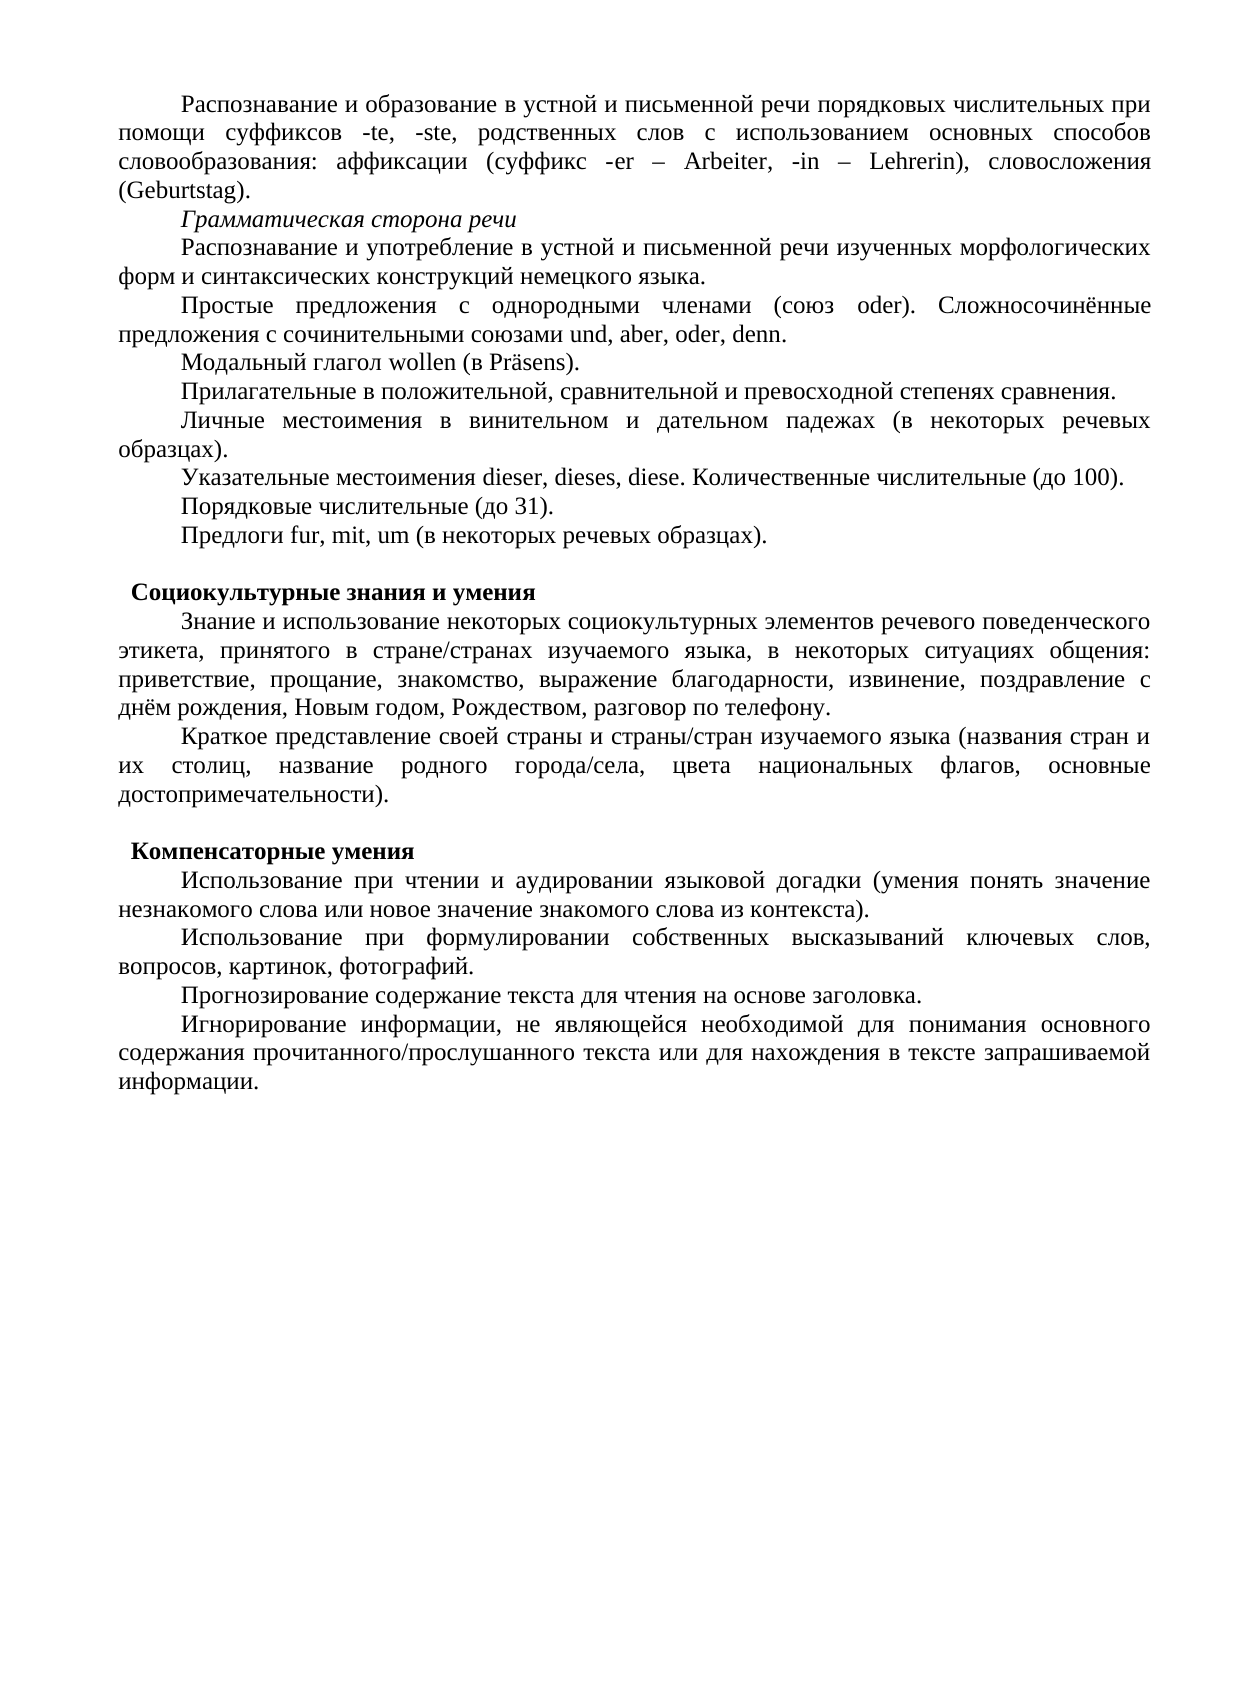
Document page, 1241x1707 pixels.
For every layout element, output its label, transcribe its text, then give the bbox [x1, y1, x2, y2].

text Социокультурные знания и умения [131, 577, 1152, 606]
text Простые предложения с однородными членами (союз oder). Сложносочинённые предложения с сочинительными союзами und, aber, oder, denn. [118, 290, 1152, 347]
text Знание и использование некоторых социокультурных элементов речевого поведенческого этикета, принятого в стране/странах изучаемого языка, в некоторых ситуациях общения: приветствие, прощание, знакомство, выражение благодарности, извинение, поздравление с днём рождения, Новым годом, Рождеством, разговор по телефону. [118, 606, 1152, 721]
text Предлоги fur, mit, um (в некоторых речевых образцах). [118, 520, 1152, 549]
text Распознавание и образование в устной и письменной речи порядковых числительных при помощи суффиксов -te, -ste, родственных слов с использованием основных способов словообразования: аффиксации (суффикс -er – Arbeiter, -in – Lehrerin), словосложения (Geburtstag). [118, 89, 1152, 204]
text Грамматическая сторона речи [118, 204, 1152, 232]
text Личные местоимения в винительном и дательном падежах (в некоторых речевых образцах). [118, 405, 1152, 462]
text Указательные местоимения dieser, dieses, diese. Количественные числительные (до 100). [118, 462, 1152, 491]
text Порядковые числительные (до 31). [118, 491, 1152, 520]
text Использование при формулировании собственных высказываний ключевых слов, вопросов, картинок, фотографий. [118, 922, 1152, 980]
text Прилагательные в положительной, сравнительной и превосходной степенях сравнения. [118, 376, 1152, 405]
text Краткое представление своей страны и страны/стран изучаемого языка (названия стран и их столиц, название родного города/села, цвета национальных флагов, основные достопримечательности). [118, 721, 1152, 807]
text Распознавание и употребление в устной и письменной речи изученных морфологических форм и синтаксических конструкций немецкого языка. [118, 232, 1152, 290]
text Игнорирование информации, не являющейся необходимой для понимания основного содержания прочитанного/прослушанного текста или для нахождения в тексте запрашиваемой информации. [118, 1009, 1152, 1095]
text Модальный глагол wollen (в Präsens). [118, 347, 1152, 376]
text Использование при чтении и аудировании языковой догадки (умения понять значение незнакомого слова или новое значение знакомого слова из контекста). [118, 865, 1152, 922]
text Прогнозирование содержание текста для чтения на основе заголовка. [118, 980, 1152, 1009]
text Компенсаторные умения [131, 836, 1152, 865]
